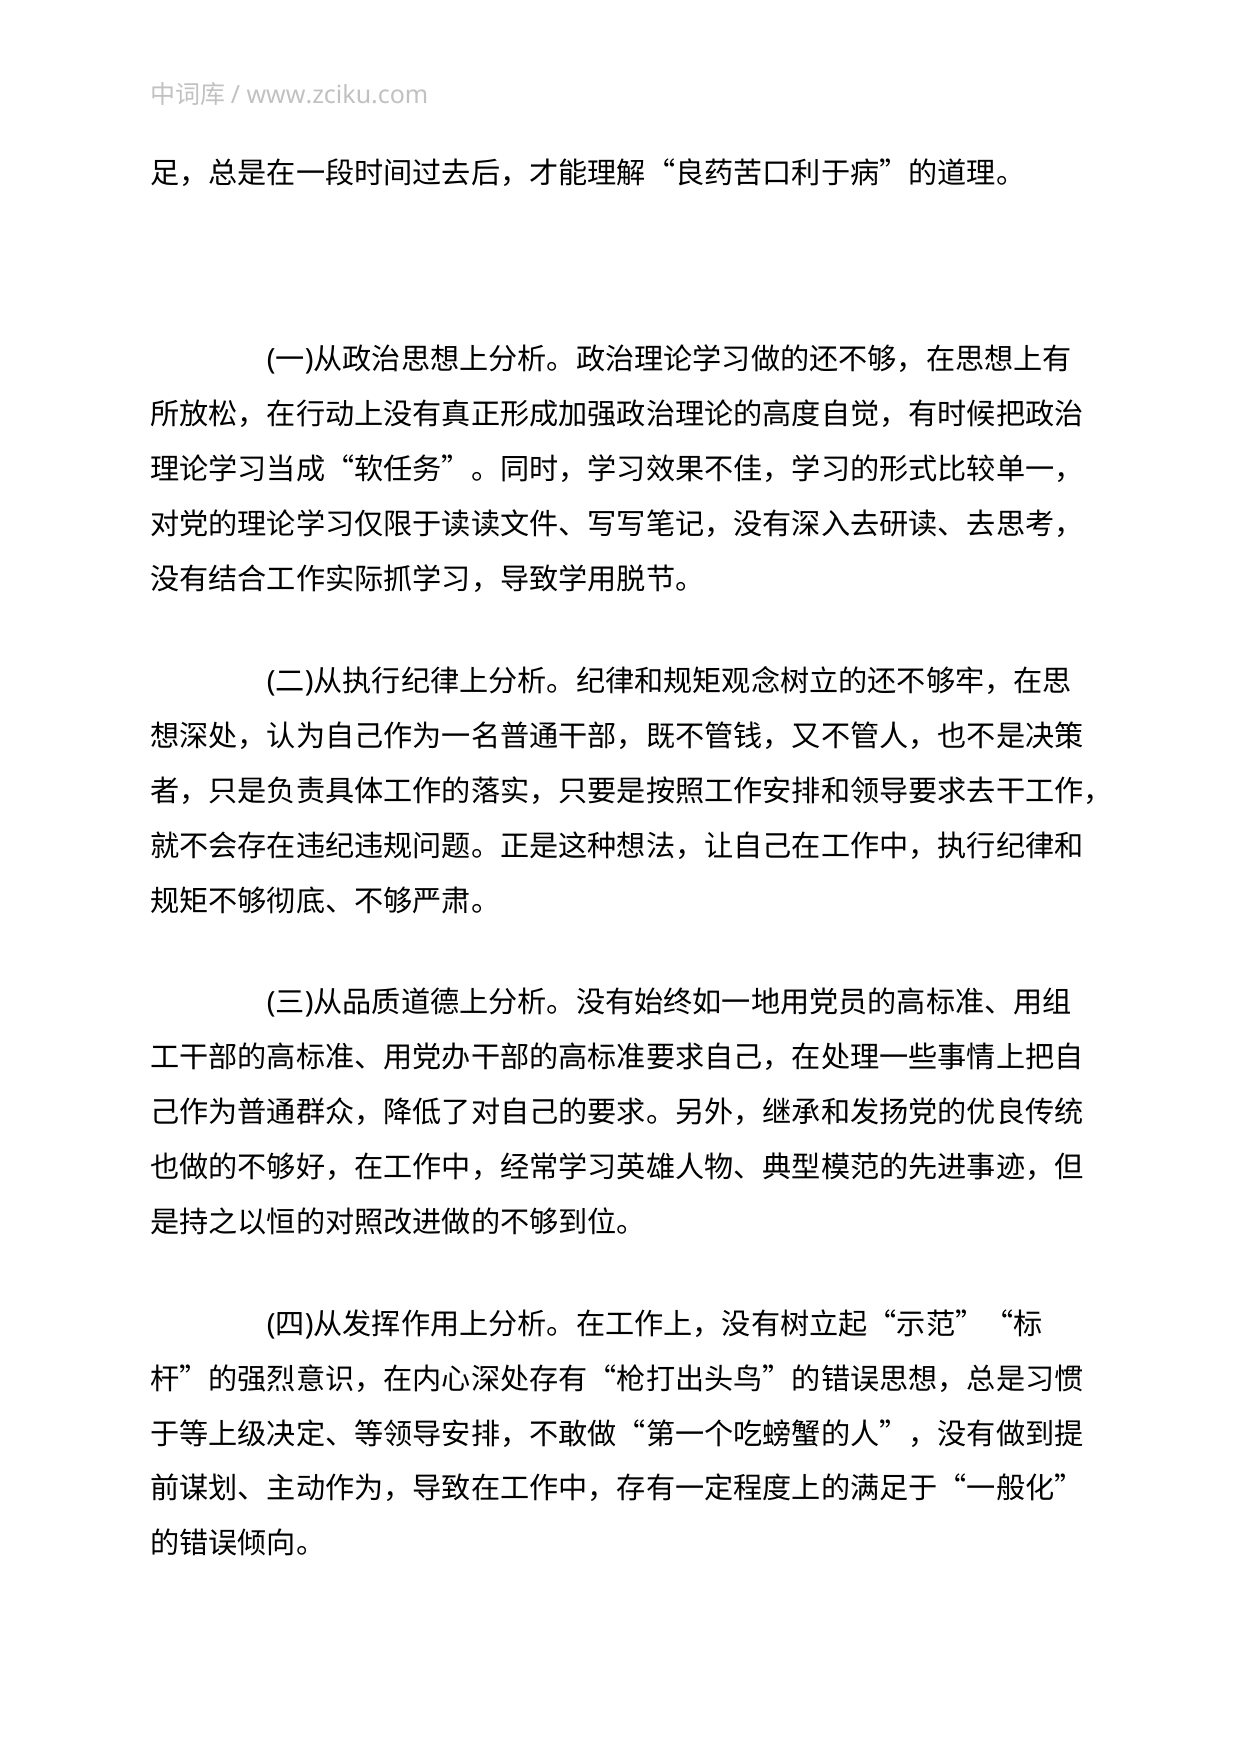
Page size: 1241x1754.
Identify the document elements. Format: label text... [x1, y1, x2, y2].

text (一)从政治思想上分析。政治理论学习做的还不够，在思想上有所放松，在行动上没有真正形成加强政治理论的高度自觉，有时候把政治理论学习当成“软任务”。同时，学习效果不佳，学习的形式比较单一，对党的理论学习仅限于读读文件、写写笔记，没有深入去研读、去思考，没有结合工作实际抓学习，导致学用脱节。 [150, 336, 1090, 598]
text (三)从品质道德上分析。没有始终如一地用党员的高标准、用组工干部的高标准、用党办干部的高标准要求自己，在处理一些事情上把自己作为普通群众，降低了对自己的要求。另外，继承和发扬党的优良传统也做的不够好，在工作中，经常学习英雄人物、典型模范的先进事迹，但是持之以恒的对照改进做的不够到位。 [150, 979, 1090, 1241]
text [150, 150, 1090, 192]
text (二)从执行纪律上分析。纪律和规矩观念树立的还不够牢，在思想深处，认为自己作为一名普通干部，既不管钱，又不管人，也不是决策者，只是负责具体工作的落实，只要是按照工作安排和领导要求去干工作，就不会存在违纪违规问题。正是这种想法，让自己在工作中，执行纪律和规矩不够彻底、不够严肃。 [150, 657, 1090, 919]
text (四)从发挥作用上分析。在工作上，没有树立起“示范”“标杆”的强烈意识，在内心深处存有“枪打出头鸟”的错误思想，总是习惯于等上级决定、等领导安排，不敢做“第一个吃螃蟹的人”，没有做到提前谋划、主动作为，导致在工作中，存有一定程度上的满足于“一般化”的错误倾向。 [150, 1300, 1090, 1562]
